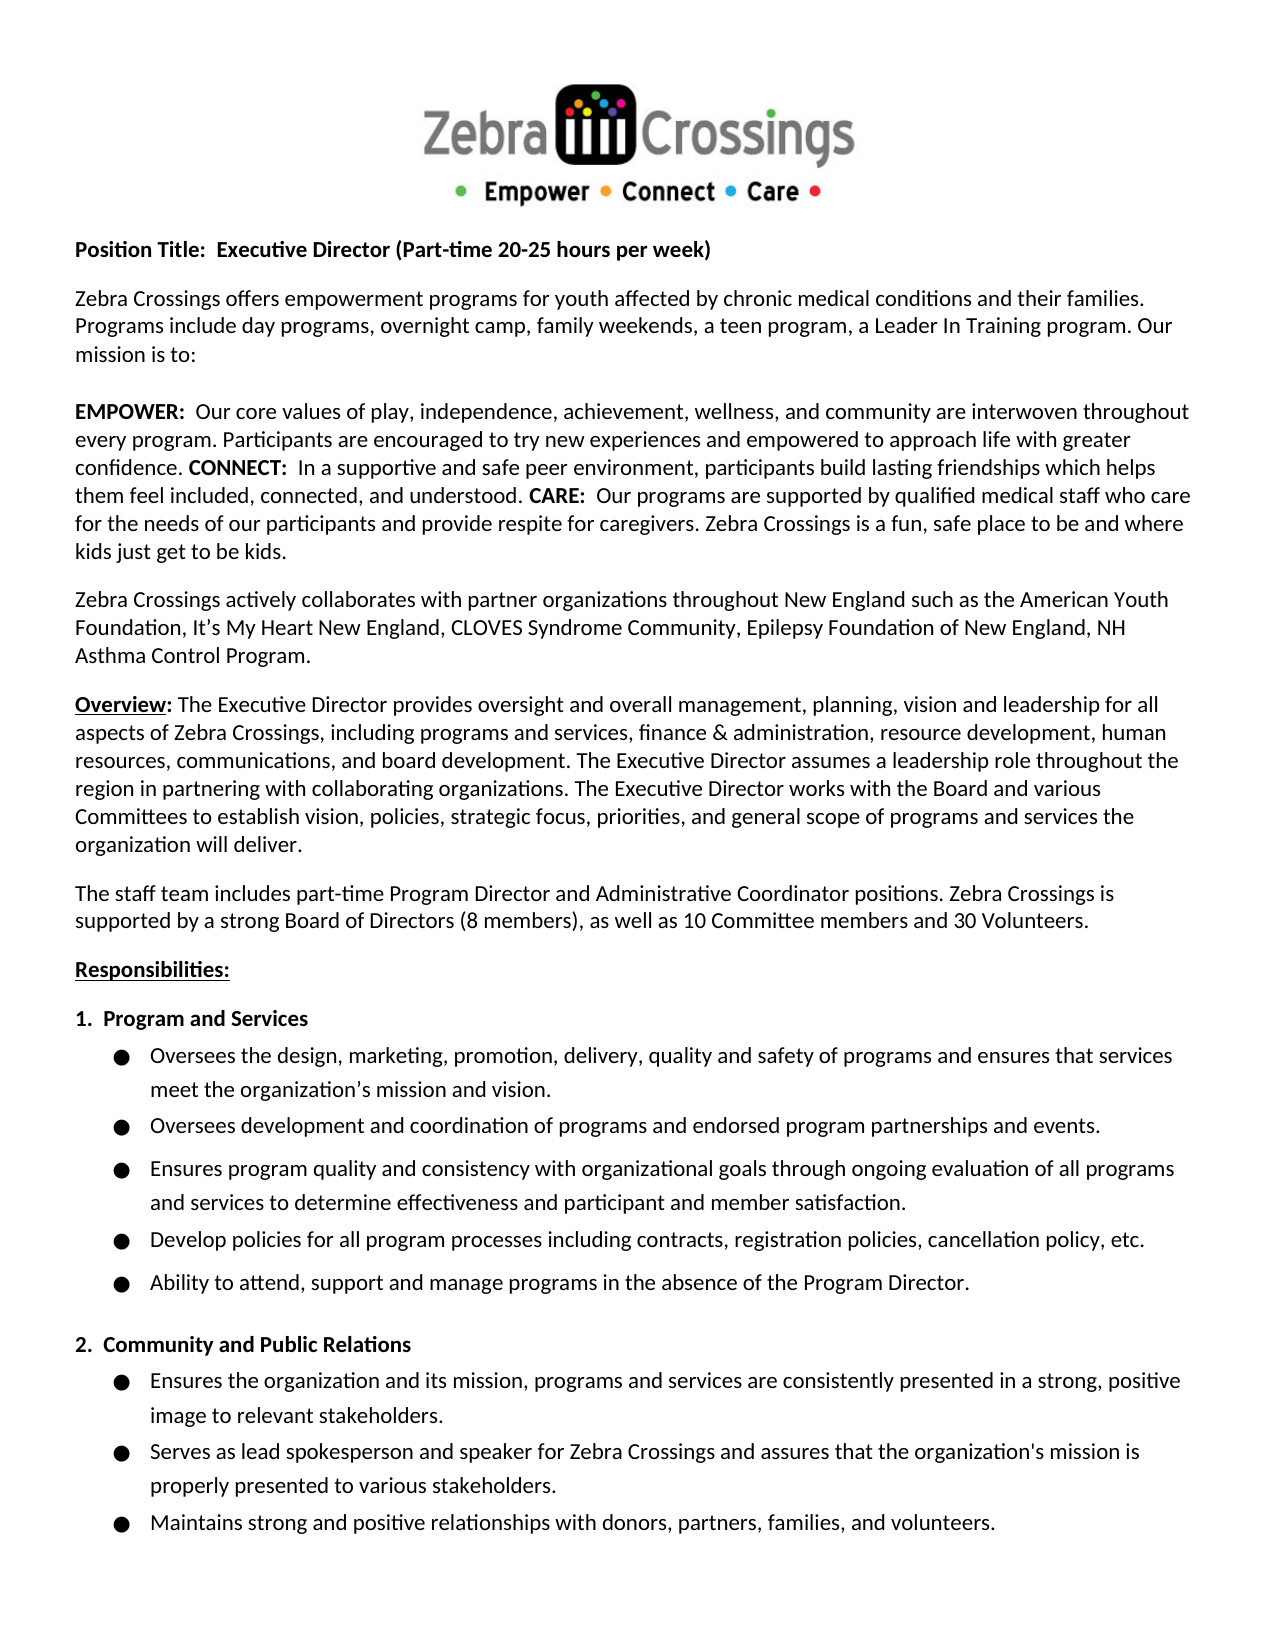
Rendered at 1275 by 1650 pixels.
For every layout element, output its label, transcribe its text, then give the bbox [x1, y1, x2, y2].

list Serves as lead spokesperson and speaker for Zebra Crossings and assures that the organization's mission is properly presented to various stakeholders. [112, 1429, 1200, 1499]
text Zebra Crossings offers empowerment programs for youth affected by chronic medical conditions and their families. Programs include day programs, overnight camp, family weekends, a teen program, a Leader In Training program. Our mission is to: [196, 284, 1200, 368]
picture [412, 75, 863, 215]
list Oversees the design, marketing, promotion, delivery, quality and safety of programs and ensures that services meet the organization’s mission and vision. [112, 1032, 1200, 1103]
list Oversees development and coordination of programs and endorsed program partnerships and events. [112, 1103, 1200, 1146]
list Ability to attend, support and manage programs in the absence of the Program Director. [112, 1259, 1200, 1302]
text Zebra Crossings actively collaborates with partner organizations throughout New England such as the American Youth Foundation, It’s My Heart New England, CLOVES Syndrome Community, Epilepsy Foundation of New England, NH Asthma Control Program. [75, 585, 1200, 669]
text EMPOWER: Our core values of play, independence, achievement, wellness, and community are interwoven throughout every program. Participants are encouraged to try new experiences and empowered to approach life with greater confidence. CONNECT: In a supportive and safe peer environment, participants build lasting friendships which helps them feel included, connected, and understood. CARE: Our programs are supported by qualified medical staff who care for the needs of our participants and provide respite for caregivers. Zebra Crossings is a fun, safe place to be and where kids just get to be kids. [75, 397, 1200, 565]
text The staff team includes part-time Program Director and Administrative Coordinator positions. Zebra Crossings is supported by a strong Board of Directors (8 members), as well as 10 Committee members and 30 Volunteers. [75, 879, 1200, 935]
text Position Title: Executive Director (Part-time 20-25 hours per week) [75, 235, 1200, 263]
text 2. Community and Public Relations [75, 1330, 1200, 1358]
list Ensures program quality and consistency with organizational goals through ongoing evaluation of all programs and services to determine effectiveness and participant and member satisfaction. [112, 1146, 1200, 1217]
list Maintains strong and positive relationships with donors, partners, families, and volunteers. [112, 1499, 1200, 1542]
list Develop policies for all program processes including contracts, registration policies, cancellation policy, etc. [112, 1217, 1200, 1259]
list Ensures the organization and its mission, programs and services are consistently presented in a strong, positive image to relevant stakeholders. [112, 1358, 1200, 1429]
text Overview: The Executive Director provides oversight and overall management, planning, vision and leadership for all aspects of Zebra Crossings, including programs and services, finance & administration, resource development, human resources, communications, and board development. The Executive Director assumes a leadership role throughout the region in partnering with collaborating organizations. The Executive Director works with the Board and various Committees to establish vision, policies, strategic focus, priorities, and general scope of programs and services the organization will deliver. [75, 690, 1200, 858]
text Responsibilities: [75, 956, 1200, 983]
text 1. Program and Services [75, 1004, 1200, 1032]
